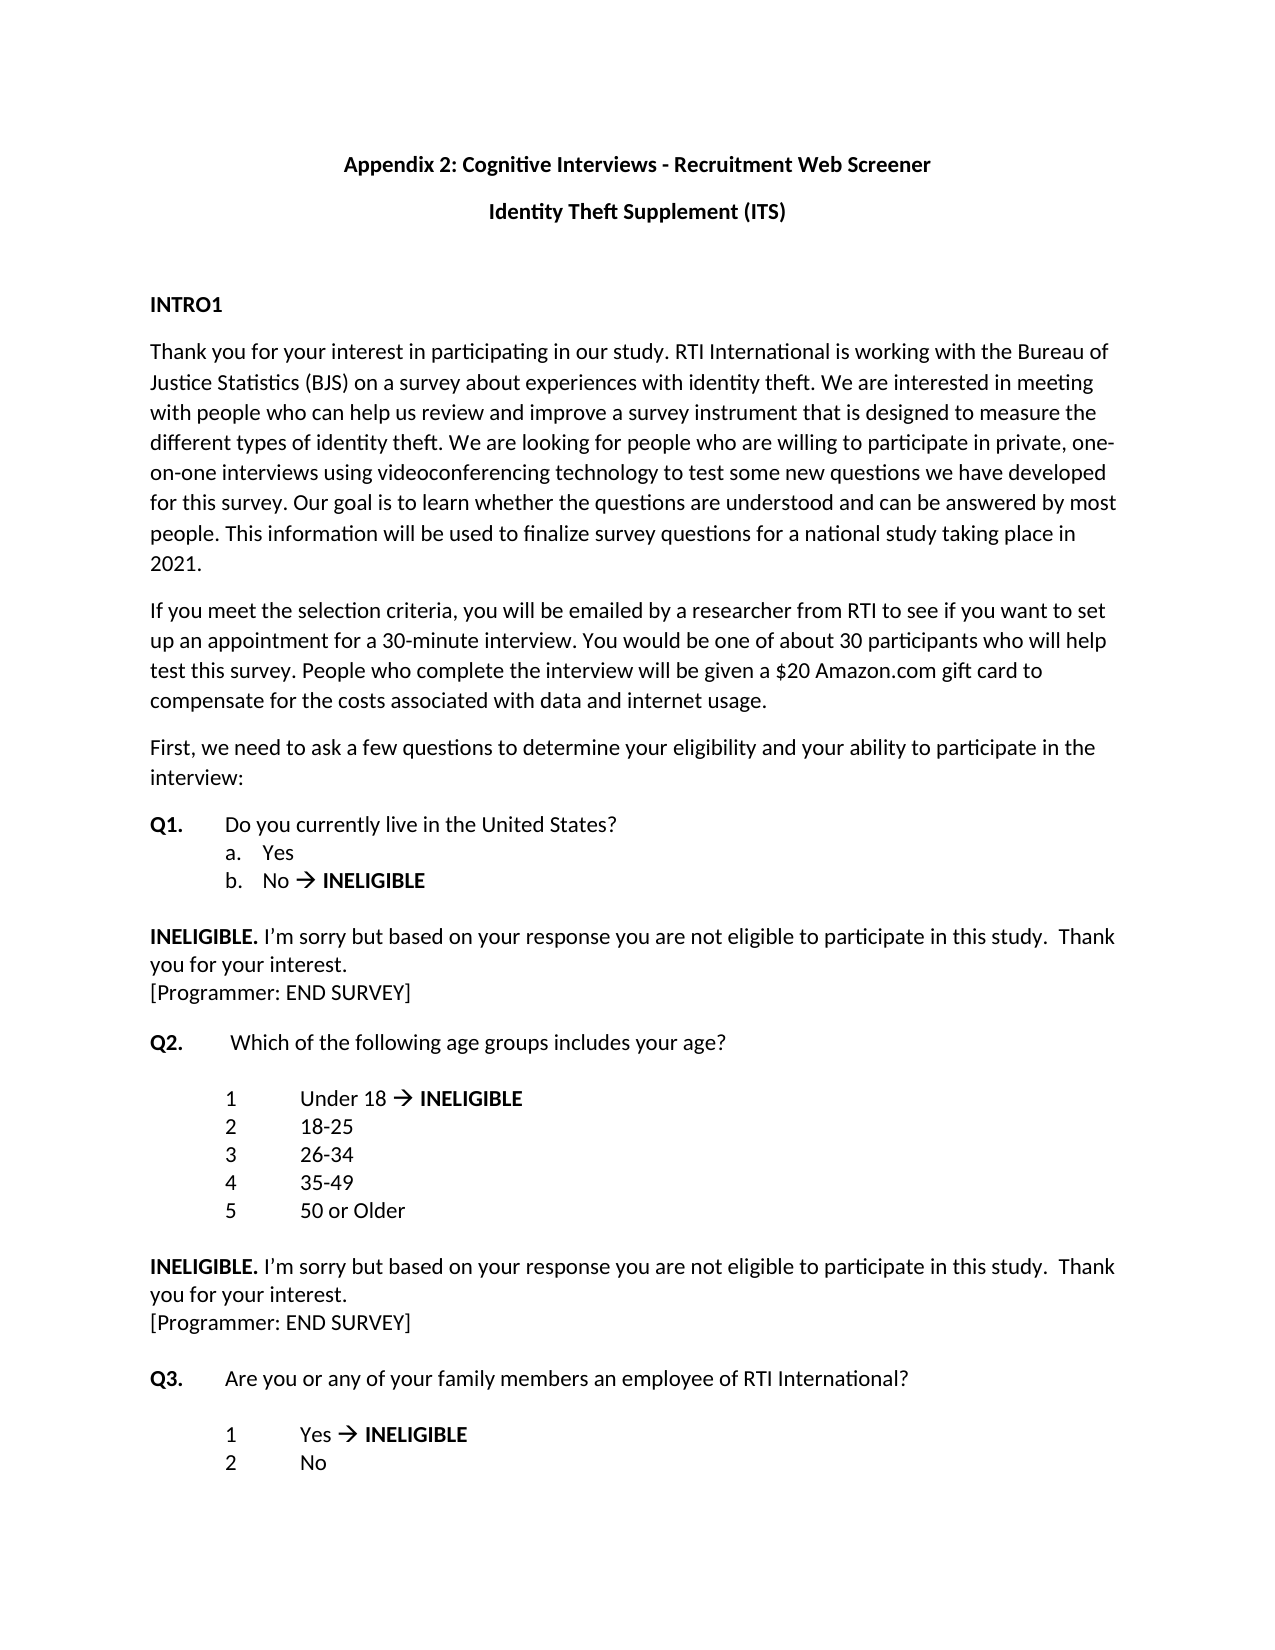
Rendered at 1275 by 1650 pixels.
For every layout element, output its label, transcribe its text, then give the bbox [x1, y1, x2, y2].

text 2 18-25 [150, 1112, 1125, 1140]
text [Programmer: END SURVEY] [150, 1308, 1125, 1336]
text 1 Under 18 INELIGIBLE [150, 1084, 1125, 1112]
text INTRO1 [150, 291, 1125, 319]
text Appendix 2: Cognitive Interviews - Recruitment Web Screener [150, 150, 1125, 178]
text 2 No [150, 1448, 1125, 1476]
text [Programmer: END SURVEY] [150, 978, 1125, 1007]
text 5 50 or Older [150, 1196, 1125, 1224]
text First, we need to ask a few questions to determine your eligibility and your ability to participate in the interview: [150, 733, 1125, 792]
text 1 Yes INELIGIBLE [150, 1420, 1125, 1448]
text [150, 1252, 1125, 1308]
list No INELIGIBLE [225, 866, 1125, 894]
text Q3. Are you or any of your family members an employee of RTI International? [150, 1364, 1125, 1392]
text Identity Theft Supplement (ITS) [150, 197, 1125, 225]
text 3 26-34 [150, 1140, 1125, 1168]
text 4 35-49 [150, 1168, 1125, 1196]
text INELIGIBLE. I’m sorry but based on your response you are not eligible to participate in this study. Thank you for your interest. [150, 922, 1125, 978]
text Thank you for your interest in participating in our study. RTI International is working with the Bureau of Justice Statistics (BJS) on a survey about experiences with identity theft. We are interested in meeting with people who can help us review and improve a survey instrument that is designed to measure the different types of identity theft. We are looking for people who are willing to participate in private, one-on-one interviews using videoconferencing technology to test some new questions we have developed for this survey. Our goal is to learn whether the questions are understood and can be answered by most people. This information will be used to finalize survey questions for a national study taking place in 2021. [150, 337, 1125, 577]
text If you meet the selection criteria, you will be emailed by a researcher from RTI to see if you want to set up an appointment for a 30-minute interview. You would be one of about 30 participants who will help test this survey. People who complete the interview will be given a $20 Amazon.com gift card to compensate for the costs associated with data and internet usage. [150, 596, 1125, 714]
text Q2. Which of the following age groups includes your age? [150, 1028, 1125, 1056]
list Yes [225, 838, 1125, 866]
list Do you currently live in the United States? [150, 810, 1125, 838]
